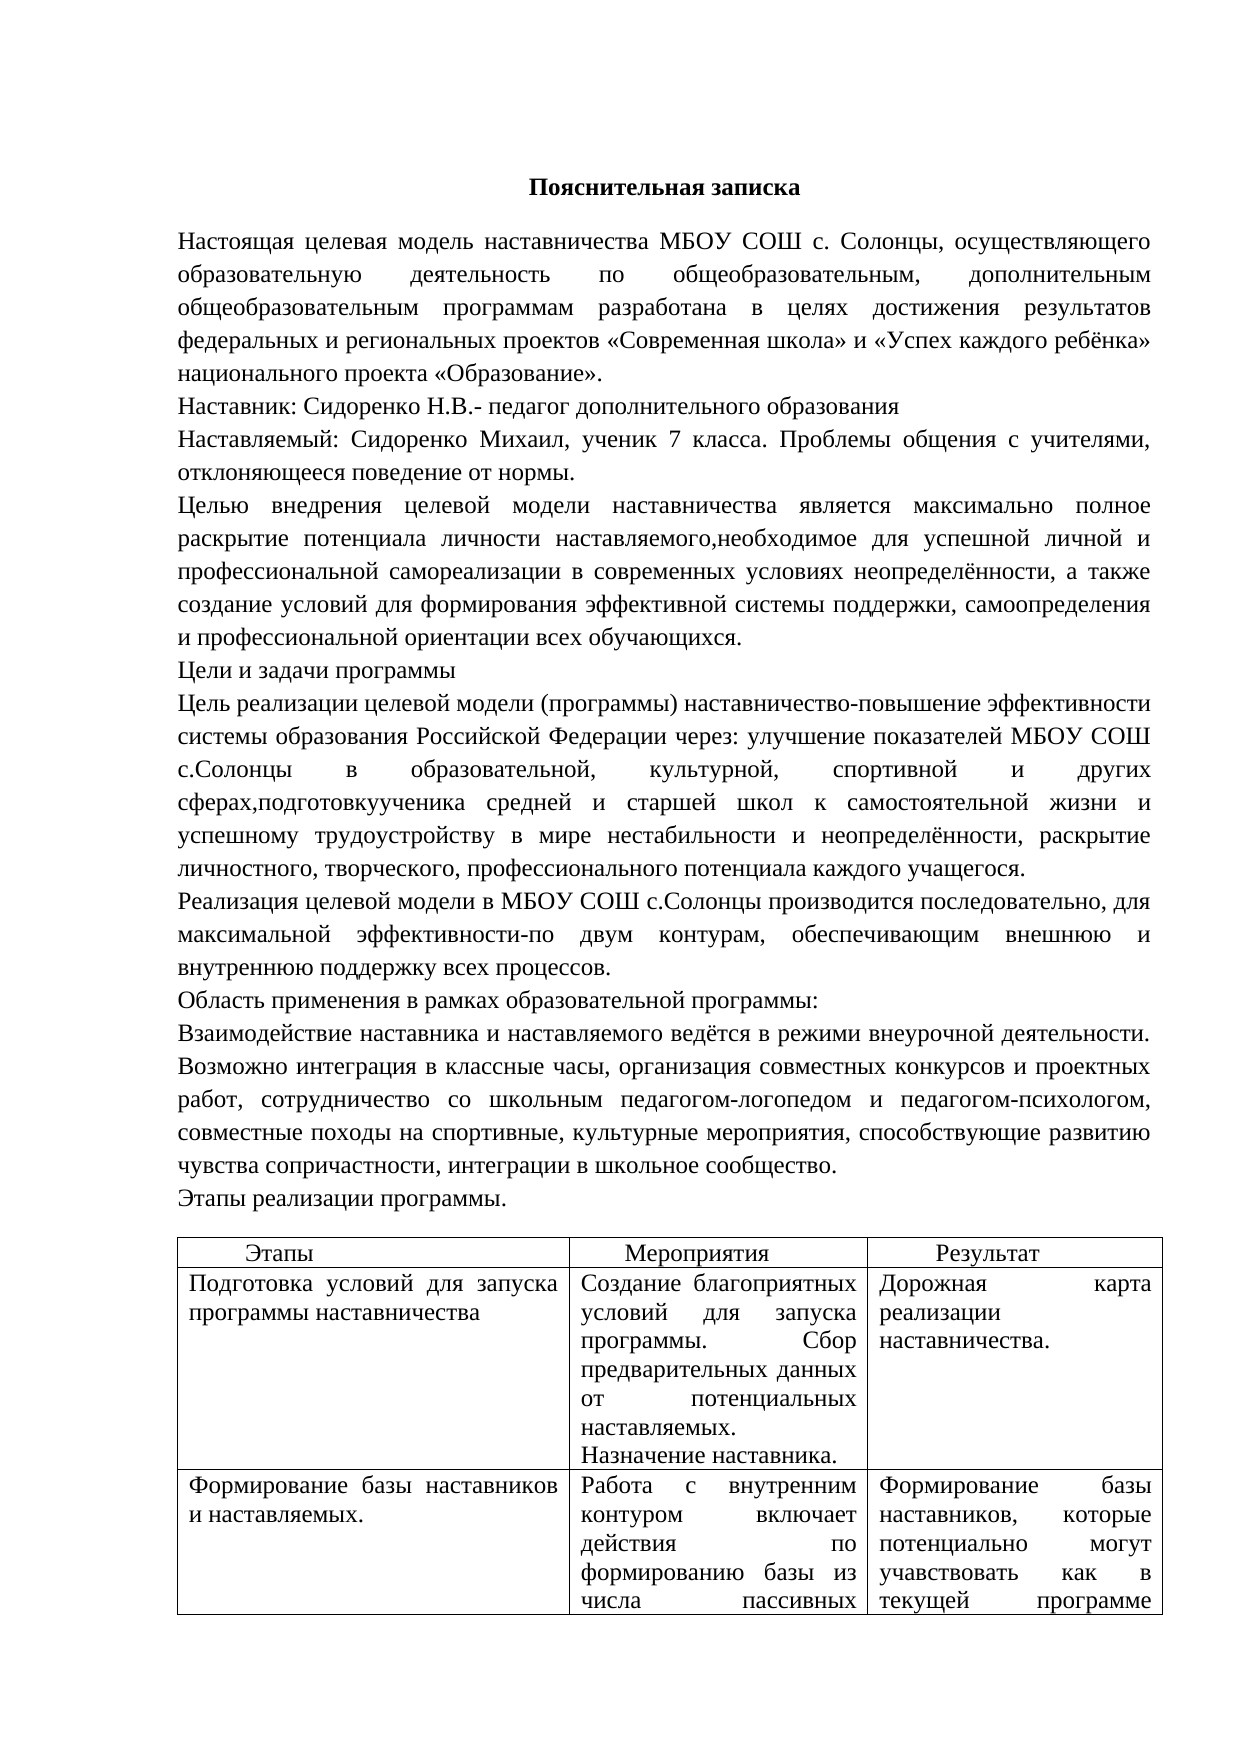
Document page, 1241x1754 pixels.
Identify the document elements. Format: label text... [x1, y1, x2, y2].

table_header Мероприятия [570, 1238, 867, 1267]
text Пояснительная записка [177, 172, 1152, 201]
table_cell Подготовка условий для запуска программы наставничества [178, 1268, 569, 1469]
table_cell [570, 1470, 867, 1614]
list Область применения в рамках образовательной программы: [177, 985, 1152, 1014]
table_cell Дорожная карта реализации наставничества. [868, 1268, 1162, 1469]
list Реализация целевой модели в МБОУ СОШ с.Солонцы производится последовательно, для максимальной эффективности-по двум контурам, обеспечивающим внешнюю и внутреннюю поддержку всех процессов. [177, 886, 1152, 981]
list Наставляемый: Сидоренко Михаил, ученик 7 класса. Проблемы общения с учителями, отклоняющееся поведение от нормы. [177, 424, 1152, 486]
list Наставник: Сидоренко Н.В.- педагог дополнительного образования [177, 391, 1152, 420]
list Целью внедрения целевой модели наставничества является максимально полное раскрытие потенциала личности наставляемого,необходимое для успешной личной и профессиональной самореализации в современных условиях неопределённости, а также создание условий для формирования эффективной системы поддержки, самоопределения и профессиональной ориентации всех обучающихся. [177, 490, 1152, 651]
list Взаимодействие наставника и наставляемого ведётся в режими внеурочной деятельности. Возможно интеграция в классные часы, организация совместных конкурсов и проектных работ, сотрудничество со школьным педагогом-логопедом и педагогом-психологом, совместные походы на спортивные, культурные мероприятия, способствующие развитию чувства сопричастности, интеграции в школьное сообщество. [177, 1018, 1152, 1179]
list Цель реализации целевой модели (программы) наставничество-повышение эффективности системы образования Российской Федерации через: улучшение показателей МБОУ СОШ с.Солонцы в образовательной, культурной, спортивной и других сферах,подготовкуученика средней и старшей школ к самостоятельной жизни и успешному трудоустройству в мире нестабильности и неопределённости, раскрытие личностного, творческого, профессионального потенциала каждого учащегося. [177, 688, 1152, 882]
list Настоящая целевая модель наставничества МБОУ СОШ с. Солонцы, осуществляющего образовательную деятельность по общеобразовательным, дополнительным общеобразовательным программам разработана в целях достижения результатов федеральных и региональных проектов «Современная школа» и «Успех каждого ребёнка» национального проекта «Образование». [177, 226, 1152, 387]
table_cell Создание благоприятных условий для запуска программы. Сбор предварительных данных от потенциальных наставляемых. Назначение наставника. [570, 1268, 867, 1469]
list Цели и задачи программы [177, 655, 1152, 684]
table_header Этапы [178, 1238, 569, 1267]
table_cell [868, 1470, 1162, 1614]
table_header Результат [868, 1238, 1162, 1267]
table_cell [178, 1470, 569, 1614]
list Этапы реализации программы. [177, 1183, 1152, 1212]
